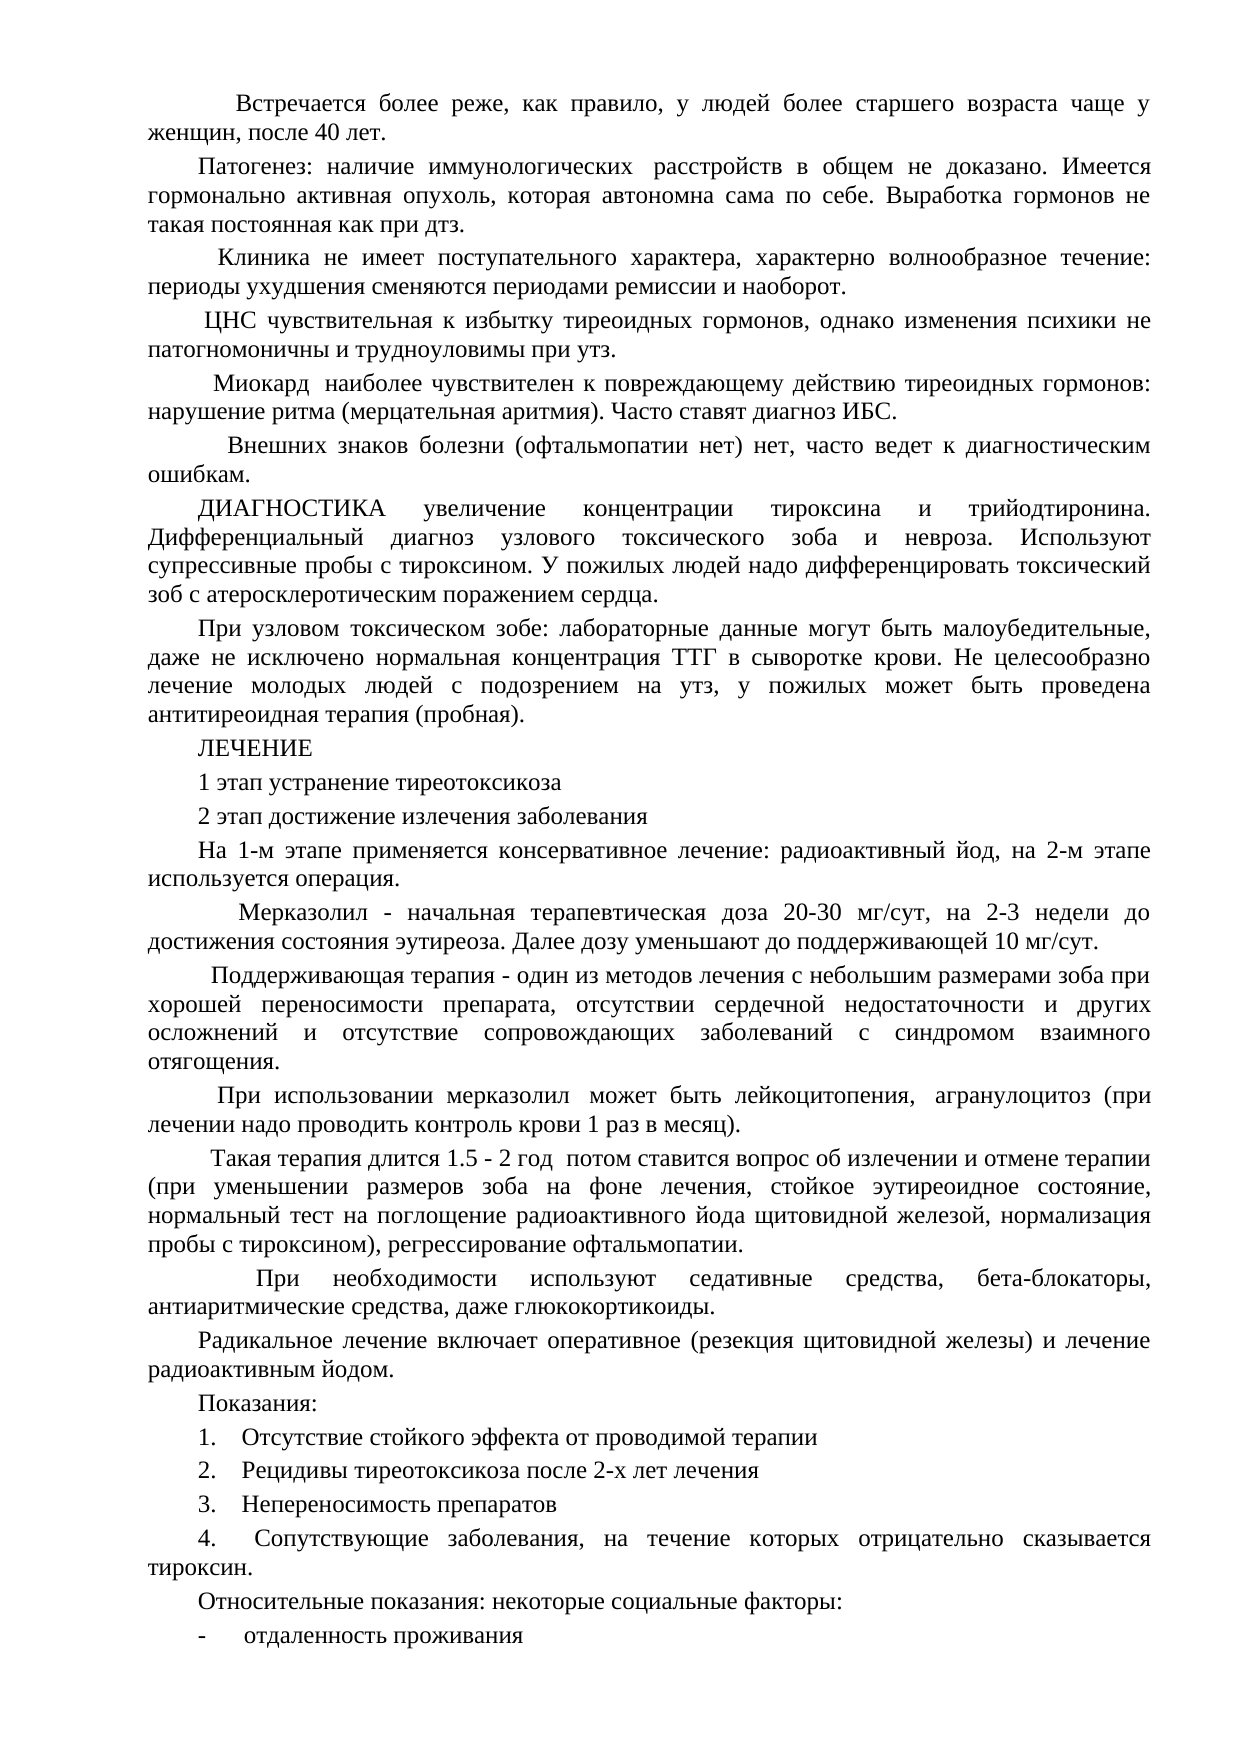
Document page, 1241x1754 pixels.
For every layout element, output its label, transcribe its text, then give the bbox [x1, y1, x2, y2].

text Внешних знаков болезни (офтальмопатии нет) нет, часто ведет к диагностическим ошибкам. [148, 430, 1152, 488]
text При узловом токсическом зобе: лабораторные данные могут быть малоубедительные, даже не исключено нормальная концентрация ТТГ в сыворотке крови. Не целесообразно лечение молодых людей с подозрением на утз, у пожилых может быть проведена антитиреоидная терапия (пробная). [148, 613, 1152, 728]
text Относительные показания: некоторые социальные факторы: [148, 1586, 1152, 1615]
text Встречается более реже, как правило, у людей более старшего возраста чаще у женщин, после 40 лет. [148, 88, 1152, 146]
text ЦНС чувствительная к избытку тиреоидных гормонов, однако изменения психики не патогномоничны и трудноуловимы при утз. [148, 305, 1152, 363]
text ЛЕЧЕНИЕ [148, 733, 1152, 762]
text При использовании мерказолил может быть лейкоцитопения, агранулоцитоз (при лечении надо проводить контроль крови 1 раз в месяц). [148, 1080, 1152, 1137]
text 4. Сопутствующие заболевания, на течение которых отрицательно сказывается тироксин. [148, 1523, 1152, 1581]
text 1 этап устранение тиреотоксикоза [148, 767, 1152, 796]
text Показания: [148, 1388, 1152, 1417]
text 2. Рецидивы тиреотоксикоза после 2-х лет лечения [148, 1456, 1152, 1484]
text При необходимости используют седативные средства, бета-блокаторы, антиаритмические средства, даже глюкокортикоиды. [148, 1263, 1152, 1320]
text На 1-м этапе применяется консервативное лечение: радиоактивный йод, на 2-м этапе используется операция. [148, 835, 1152, 892]
text Такая терапия длится 1.5 - 2 год потом ставится вопрос об излечении и отмене терапии (при уменьшении размеров зоба на фоне лечения, стойкое эутиреоидное состояние, нормальный тест на поглощение радиоактивного йода щитовидной железой, нормализация пробы с тироксином), регрессирование офтальмопатии. [148, 1143, 1152, 1258]
text Радикальное лечение включает оперативное (резекция щитовидной железы) и лечение радиоактивным йодом. [148, 1325, 1152, 1383]
text 2 этап достижение излечения заболевания [148, 801, 1152, 829]
text 1. Отсутствие стойкого эффекта от проводимой терапии [148, 1422, 1152, 1451]
text Поддерживающая терапия - один из методов лечения с небольшим размерами зоба при хорошей переносимости препарата, отсутствии сердечной недостаточности и других осложнений и отсутствие сопровождающих заболеваний с синдромом взаимного отягощения. [148, 960, 1152, 1075]
text Патогенез: наличие иммунологических расстройств в общем не доказано. Имеется гормонально активная опухоль, которая автономна сама по себе. Выработка гормонов не такая постоянная как при дтз. [148, 151, 1152, 237]
text Мерказолил - начальная терапевтическая доза 20-30 мг/сут, на 2-3 недели до достижения состояния эутиреоза. Далее дозу уменьшают до поддерживающей 10 мг/сут. [148, 897, 1152, 955]
text ДИАГНОСТИКА увеличение концентрации тироксина и трийодтиронина. Дифференциальный диагноз узлового токсического зоба и невроза. Используют супрессивные пробы с тироксином. У пожилых людей надо дифференцировать токсический зоб с атеросклеротическим поражением сердца. [148, 493, 1152, 608]
text 3. Непереносимость препаратов [148, 1489, 1152, 1518]
text - отдаленность проживания [148, 1620, 1152, 1648]
text Миокард наиболее чувствителен к повреждающему действию тиреоидных гормонов: нарушение ритма (мерцательная аритмия). Часто ставят диагноз ИБС. [148, 368, 1152, 425]
text Клиника не имеет поступательного характера, характерно волнообразное течение: периоды ухудшения сменяются периодами ремиссии и наоборот. [148, 242, 1152, 300]
